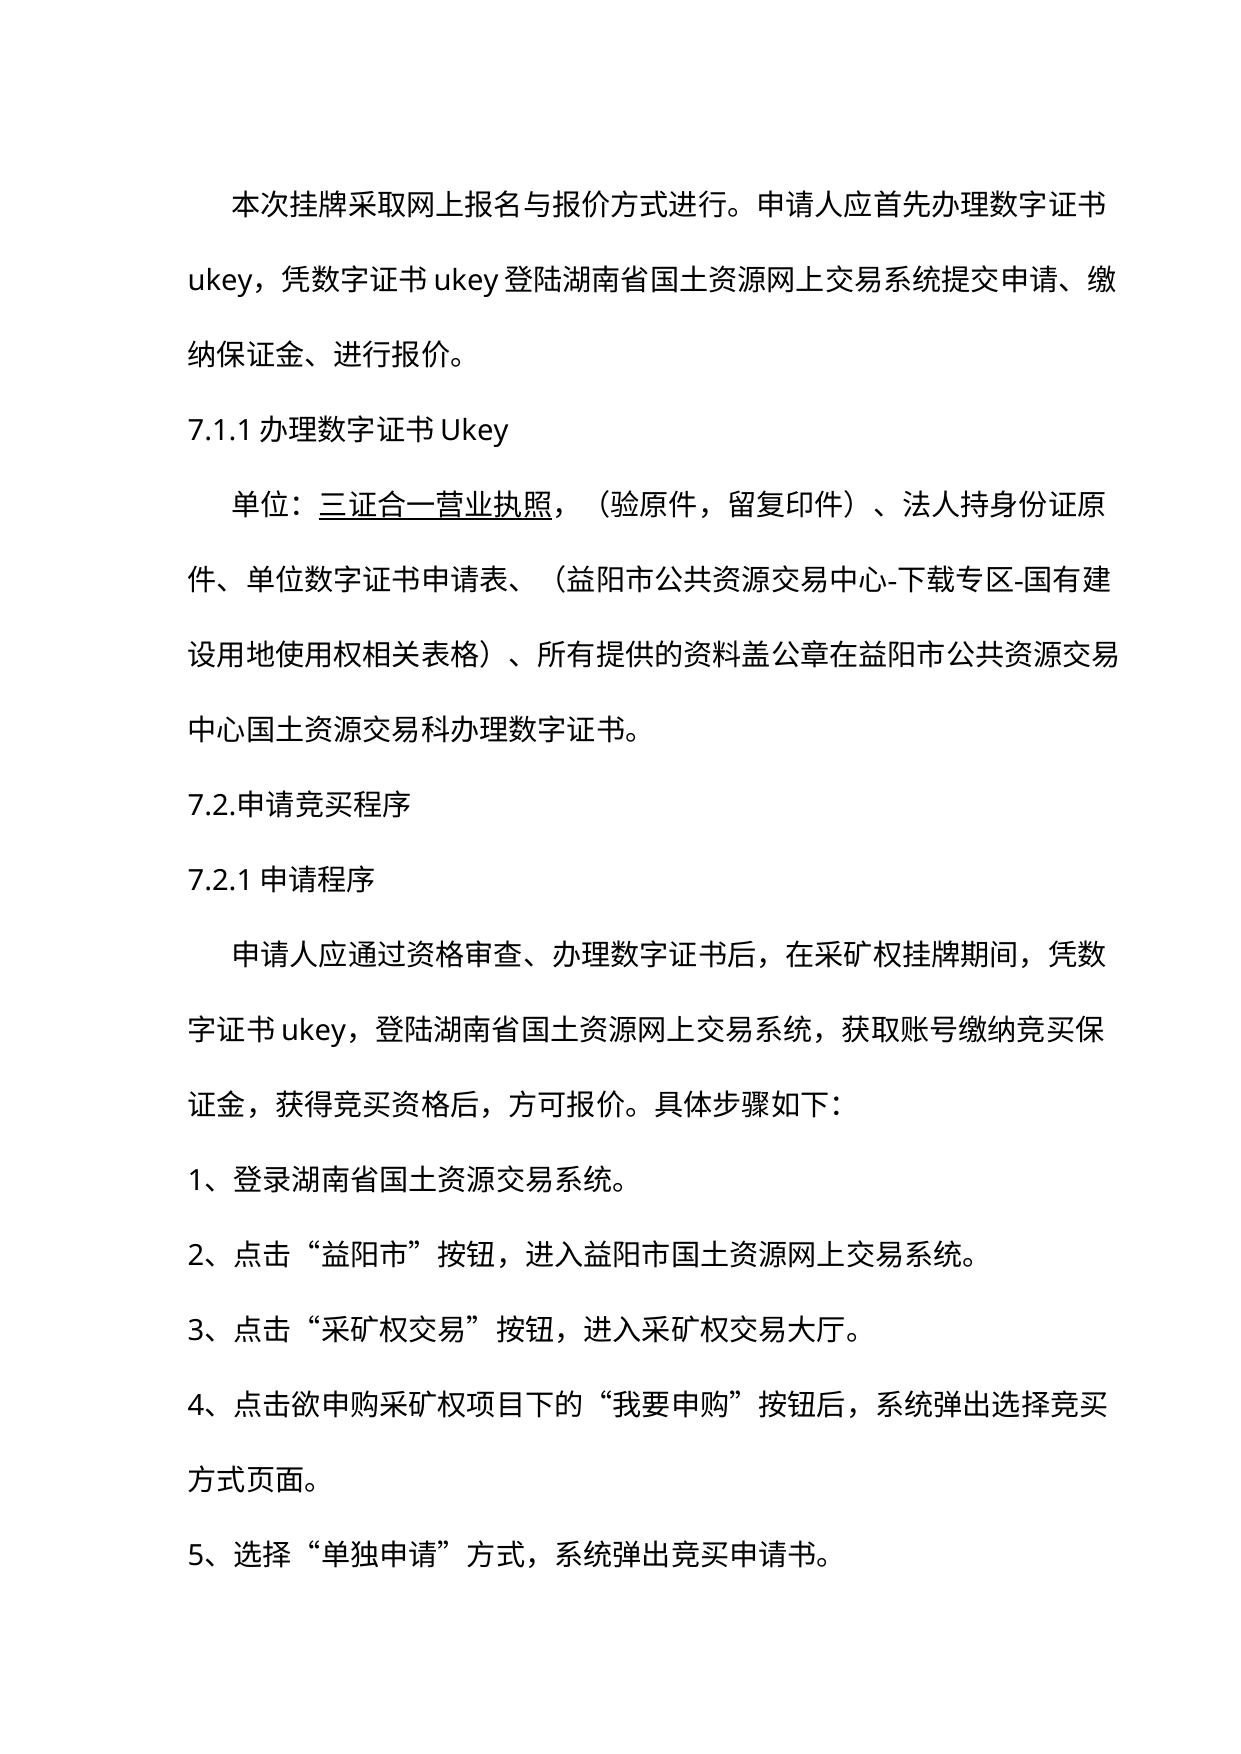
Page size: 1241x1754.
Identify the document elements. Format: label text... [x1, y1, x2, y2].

text 7.2.1申请程序 [187, 840, 1122, 915]
text 4、点击欲申购采矿权项目下的“我要申购”按钮后，系统弹出选择竞买方式页面。 [187, 1365, 1122, 1515]
text 2、点击“益阳市”按钮，进入益阳市国土资源网上交易系统。 [187, 1215, 1122, 1290]
text 申请人应通过资格审查、办理数字证书后，在采矿权挂牌期间，凭数字证书ukey，登陆湖南省国土资源网上交易系统，获取账号缴纳竞买保证金，获得竞买资格后，方可报价。具体步骤如下： [187, 915, 1122, 1140]
text 5、选择“单独申请”方式，系统弹出竞买申请书。 [187, 1515, 1122, 1590]
text 7.2.申请竞买程序 [187, 765, 1122, 840]
text 本次挂牌采取网上报名与报价方式进行。申请人应首先办理数字证书ukey，凭数字证书ukey登陆湖南省国土资源网上交易系统提交申请、缴纳保证金、进行报价。 [187, 165, 1122, 390]
text 7.1.1办理数字证书Ukey [187, 390, 1122, 465]
text 单位：三证合一营业执照，（验原件，留复印件）、法人持身份证原件、单位数字证书申请表、（益阳市公共资源交易中心-下载专区-国有建设用地使用权相关表格）、所有提供的资料盖公章在益阳市公共资源交易中心国土资源交易科办理数字证书。 [187, 465, 1122, 765]
text 3、点击“采矿权交易”按钮，进入采矿权交易大厅。 [187, 1290, 1122, 1365]
text 1、登录湖南省国土资源交易系统。 [187, 1140, 1122, 1215]
